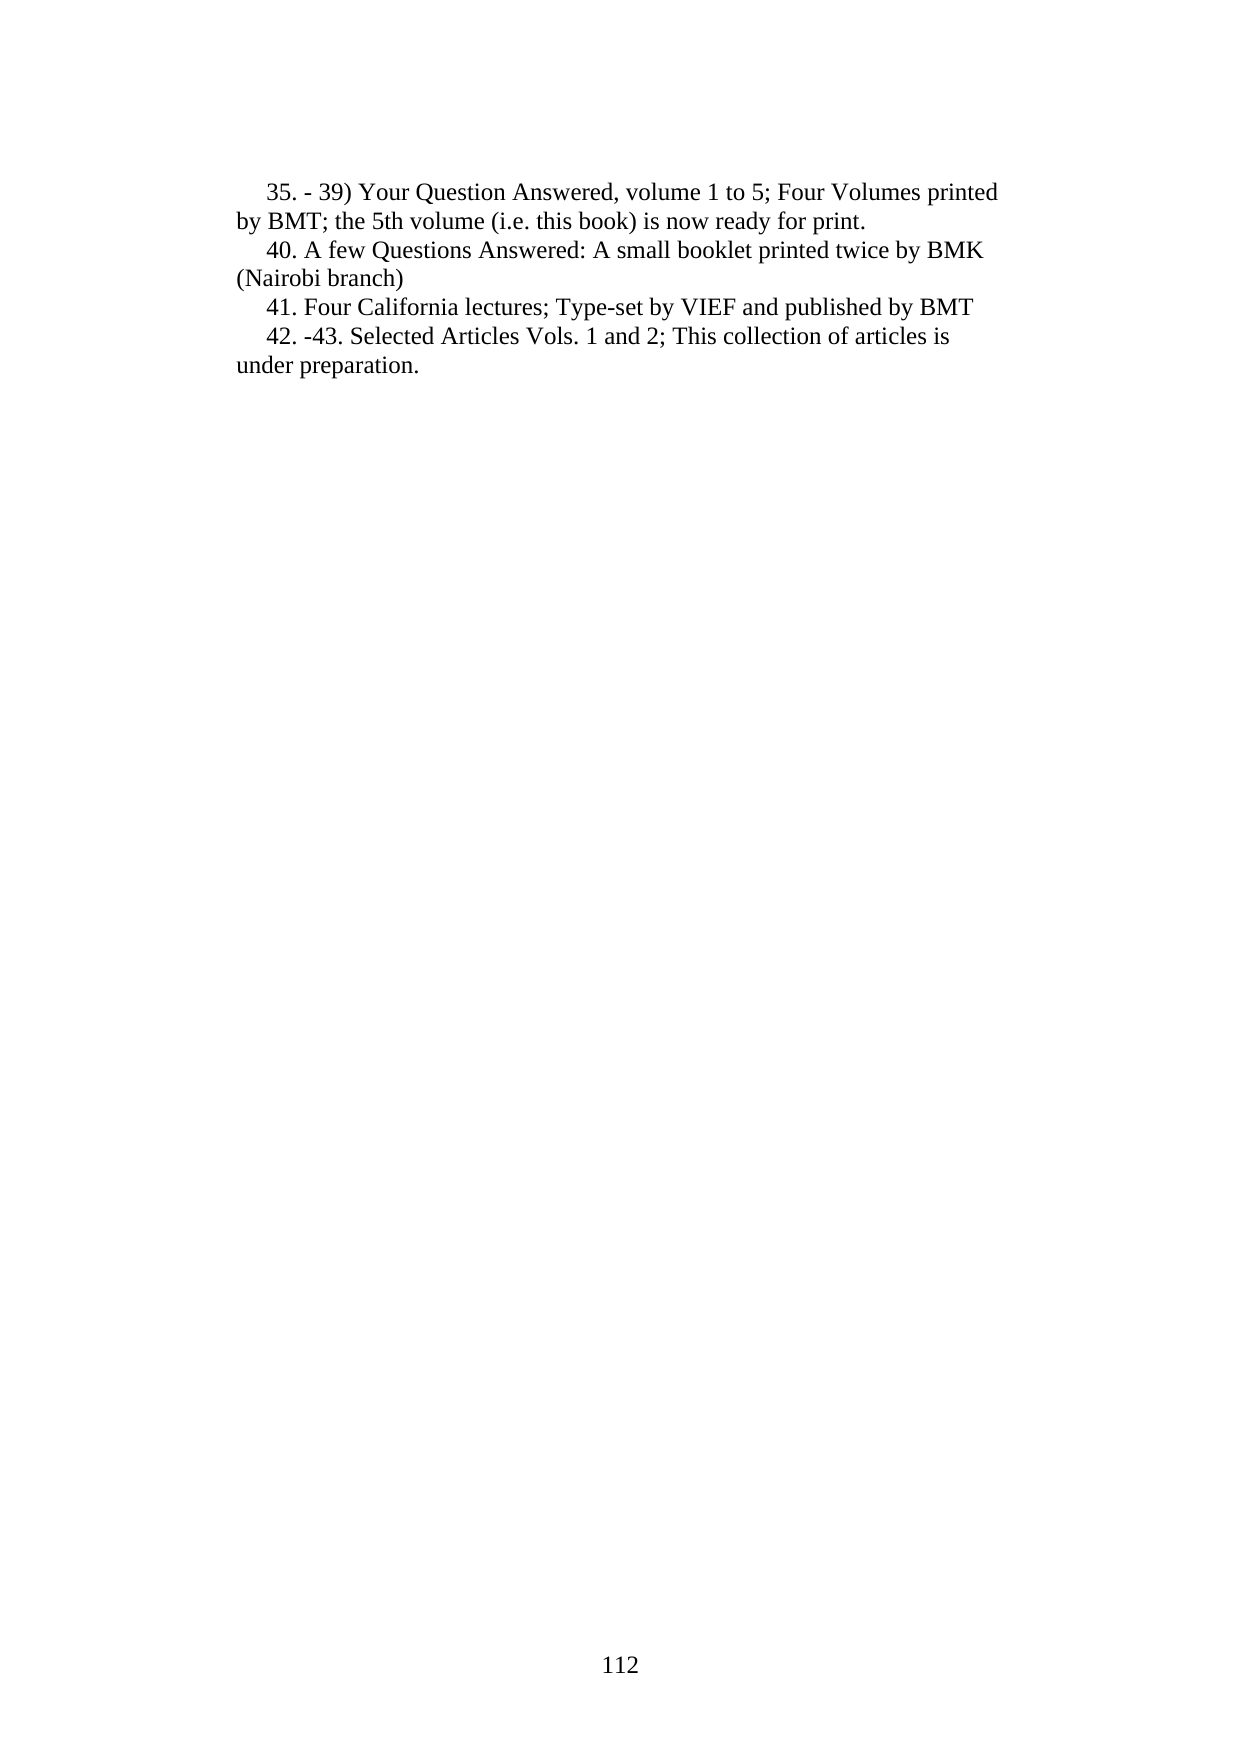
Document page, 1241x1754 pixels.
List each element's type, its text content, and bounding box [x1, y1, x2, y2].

text 35. - 39) Your Question Answered, volume 1 to 5; Four Volumes printed by BMT; the 5th volume (i.e. this book) is now ready for print. [236, 177, 1004, 235]
text 41. Four California lectures; Type-set by VIEF and published by BMT [236, 292, 1004, 321]
text 42. -43. Selected Articles Vols. 1 and 2; This collection of articles is under preparation. [236, 321, 1004, 378]
text 40. A few Questions Answered: A small booklet printed twice by BMK (Nairobi branch) [236, 235, 1004, 292]
